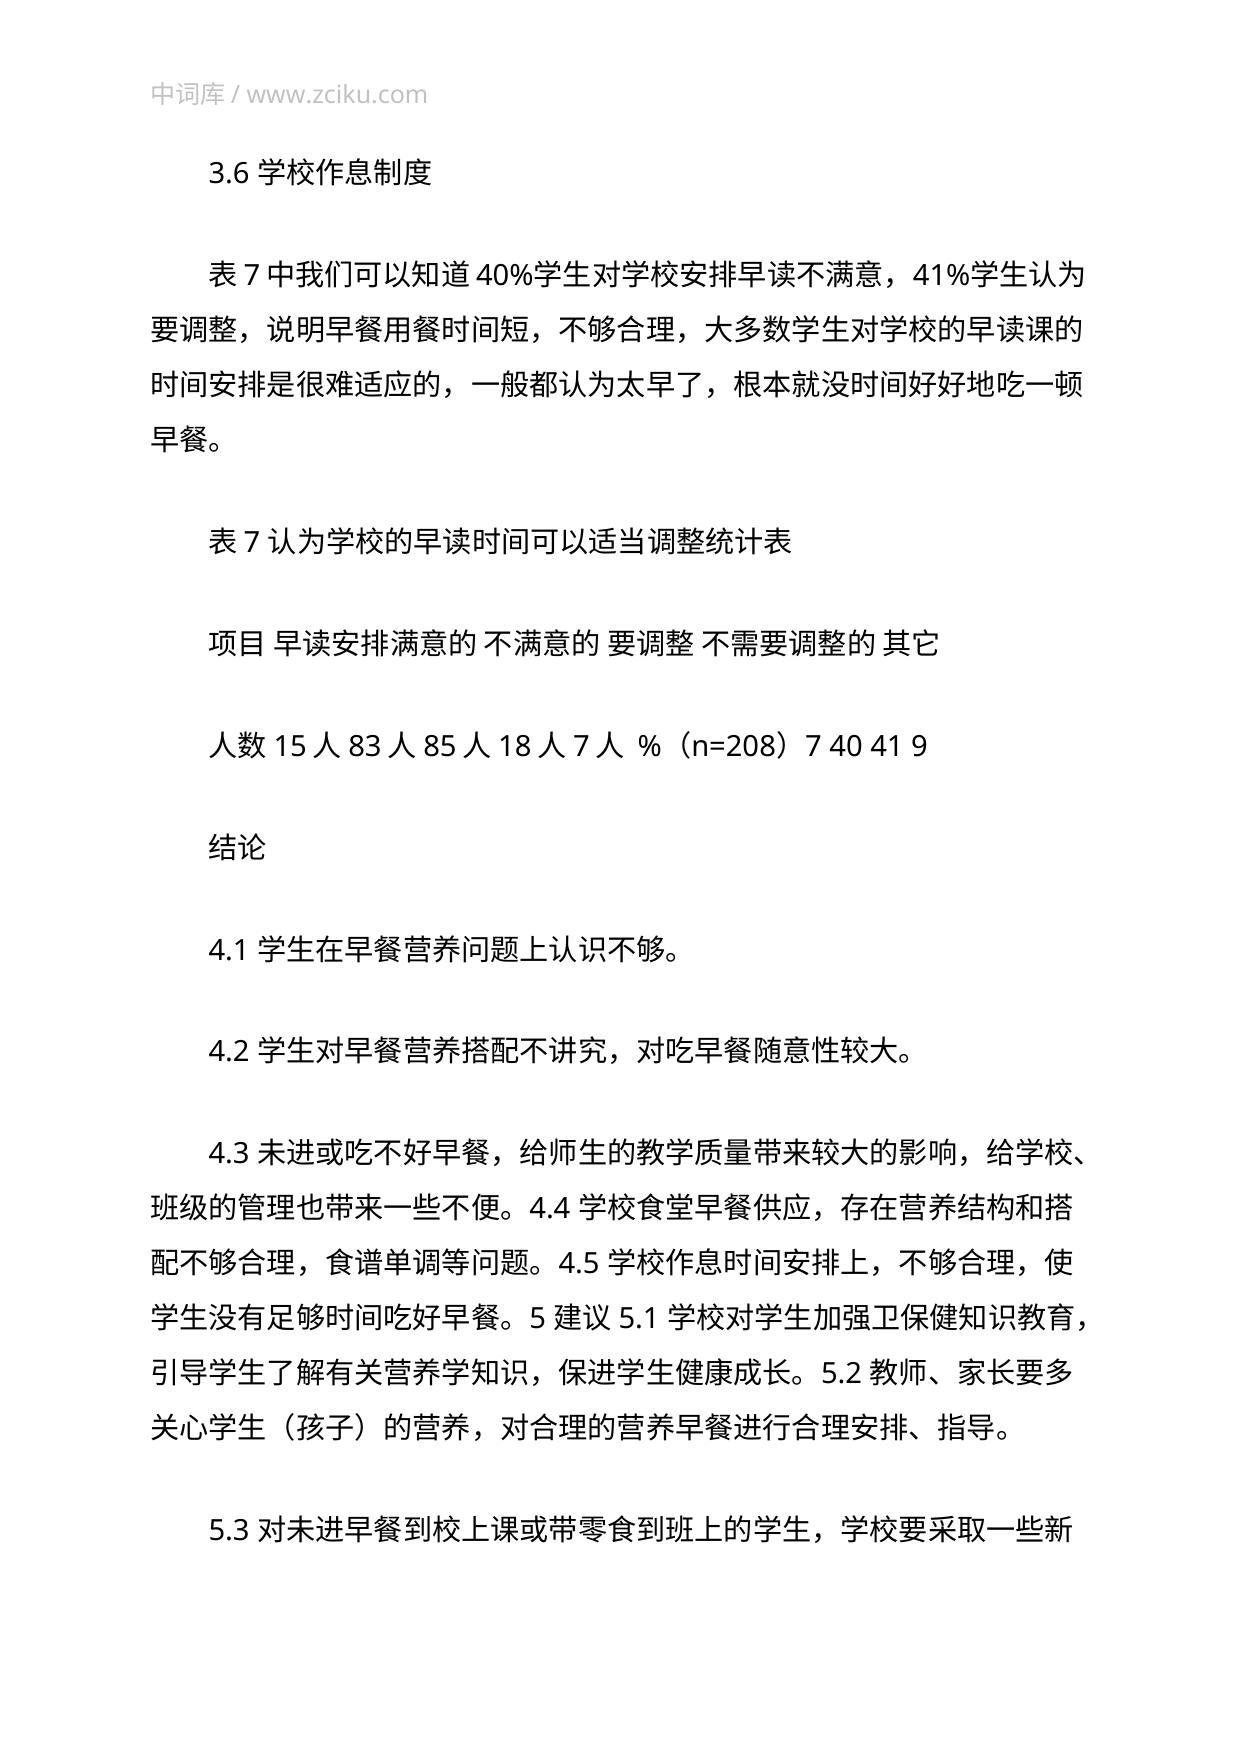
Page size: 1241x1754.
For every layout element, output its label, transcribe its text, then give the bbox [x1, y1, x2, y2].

text 3.6 学校作息制度 [150, 150, 1090, 192]
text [150, 1507, 1090, 1549]
text 人数 15人 83人 85人 18人 7人 %（n=208）7 40 41 9 [150, 722, 1090, 765]
text 表7 认为学校的早读时间可以适当调整统计表 [150, 518, 1090, 561]
text 4.2 学生对早餐营养搭配不讲究，对吃早餐随意性较大。 [150, 1028, 1090, 1070]
text 结论 [150, 824, 1090, 867]
text 4.3 未进或吃不好早餐，给师生的教学质量带来较大的影响，给学校、班级的管理也带来一些不便。4.4 学校食堂早餐供应，存在营养结构和搭配不够合理，食谱单调等问题。4.5 学校作息时间安排上，不够合理，使学生没有足够时间吃好早餐。5 建议 5.1 学校对学生加强卫保健知识教育，引导学生了解有关营养学知识，保进学生健康成长。5.2 教师、家长要多关心学生（孩子）的营养，对合理的营养早餐进行合理安排、指导。 [150, 1130, 1090, 1447]
text 表7中我们可以知道40%学生对学校安排早读不满意，41%学生认为要调整，说明早餐用餐时间短，不够合理，大多数学生对学校的早读课的时间安排是很难适应的，一般都认为太早了，根本就没时间好好地吃一顿早餐。 [150, 252, 1090, 459]
text 4.1 学生在早餐营养问题上认识不够。 [150, 926, 1090, 968]
text 项目 早读安排满意的 不满意的 要调整 不需要调整的 其它 [150, 621, 1090, 663]
